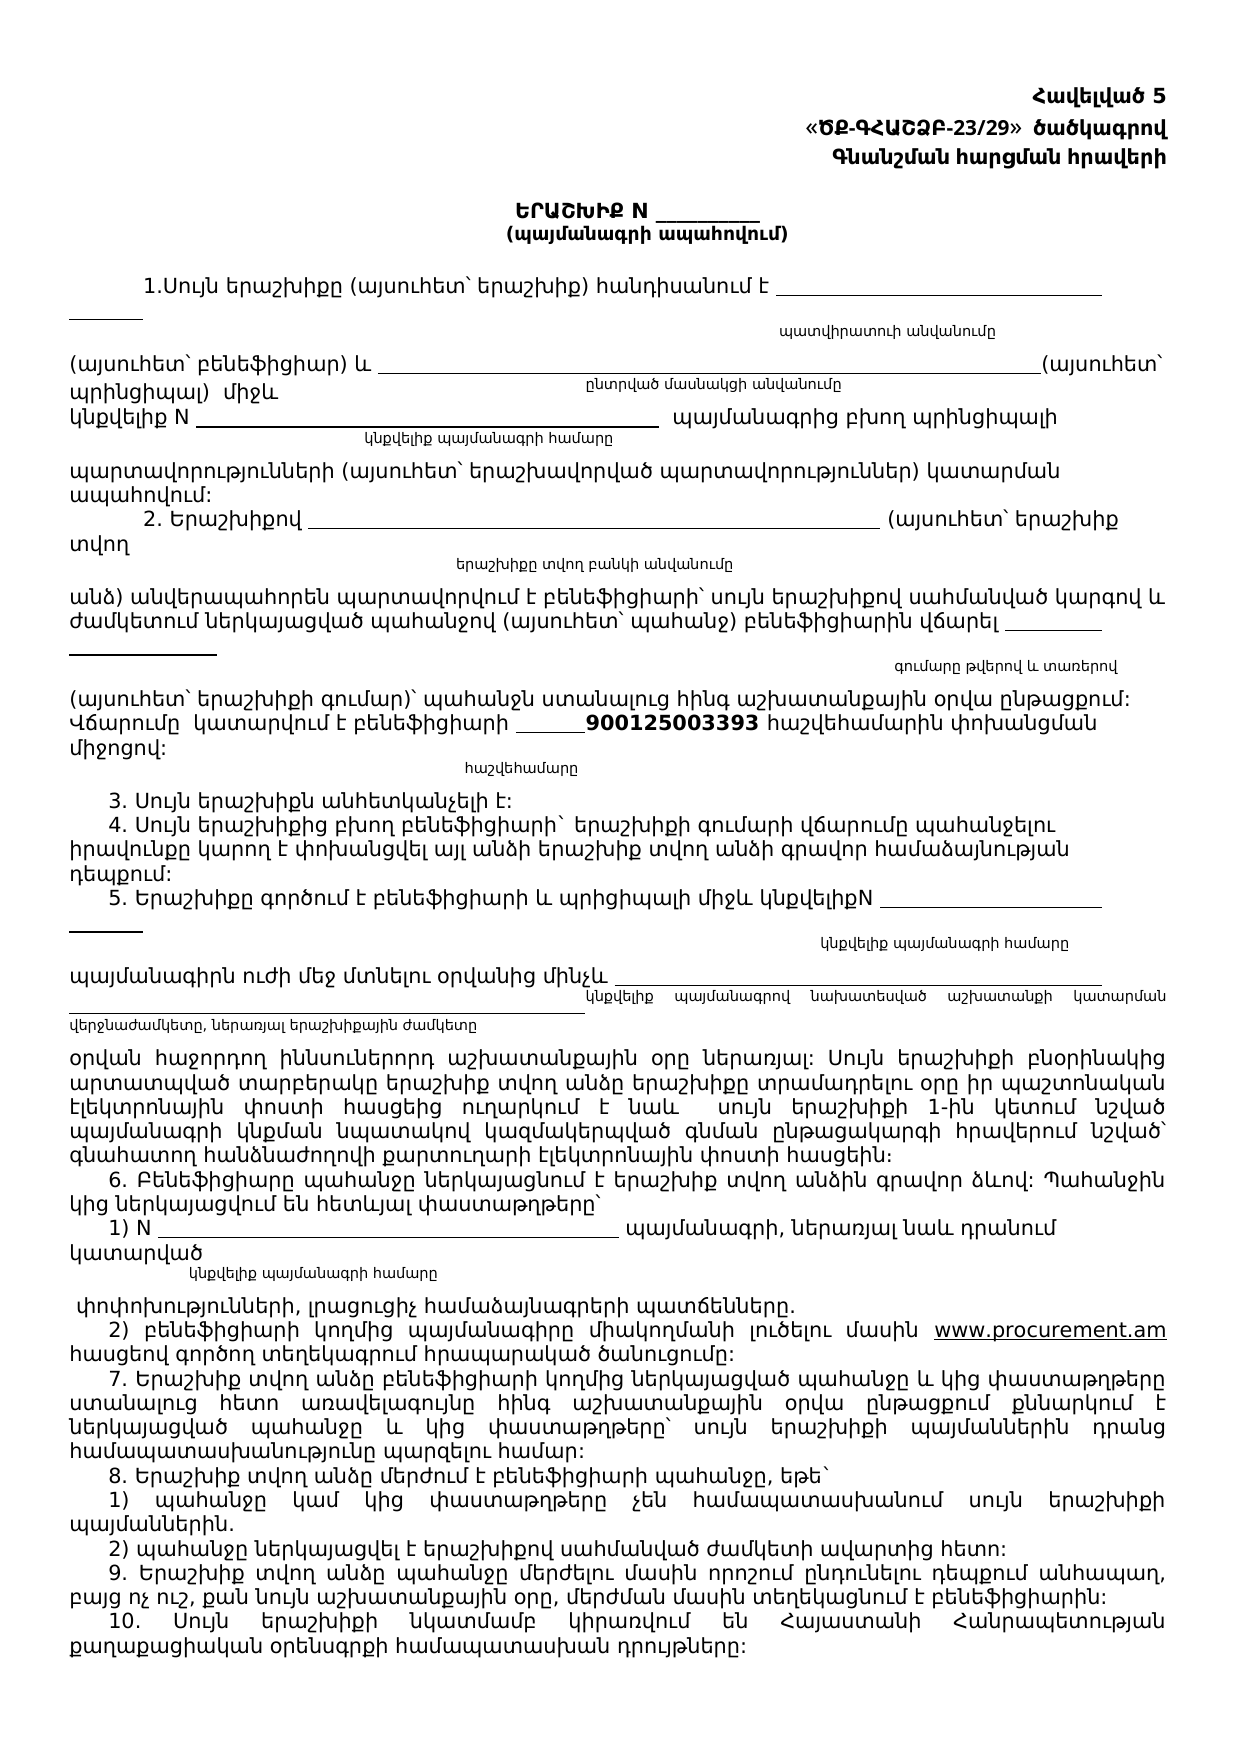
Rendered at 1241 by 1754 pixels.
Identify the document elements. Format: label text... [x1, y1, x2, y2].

text Հավելված 5 [69, 84, 1167, 108]
text (պայմանագրի ապահովում) [69, 223, 1167, 245]
text կնքվելիք պայմանագրի համարը [585, 934, 1167, 964]
text 9. Երաշխիք տվող անձը պահանջը մերժելու մասին որոշում ընդունելու դեպքում անհապաղ, բայց ոչ ուշ, քան նույն աշխատանքային օրը, մերժման մասին տեղեկացնում է բենեֆիցիարին: [69, 1561, 1167, 1609]
list պայմանագիրն ուժի մեջ մտնելու օրվանից մինչև կնքվելիք պայմանագրով նախատեսված աշխատանքի կատարման վերջնաժամկետը, ներառյալ երաշխիքային ժամկետը [69, 964, 1167, 1046]
text կնքվելիք N պայմանագրից բխող պրինցիպալի [69, 405, 1167, 429]
text անձ) անվերապահորեն պարտավորվում է բենեֆիցիարի՝ սույն երաշխիքով սահմանված կարգով և ժամկետում ներկայացված պահանջով (այսուհետ՝ պահանջ) բենեֆիցիարին վճարել [69, 585, 1167, 658]
text պարտավորությունների (այսուհետ՝ երաշխավորված պարտավորություններ) կատարման ապահովում: [69, 459, 1167, 507]
text 6. Բենեֆիցիարը պահանջը ներկայացնում է երաշխիք տվող անձին գրավոր ձևով: Պահանջին կից ներկայացվում են հետևյալ փաստաթղթերը՝ [69, 1168, 1167, 1216]
text գումարը թվերով և տառերով [807, 658, 1167, 687]
text 5. Երաշխիքը գործում է բենեֆիցիարի և պրիցիպալի միջև կնքվելիքN [69, 886, 1167, 934]
text «ԾՔ-ԳՀԱՇՁԲ-23/29» ծածկագրով [69, 108, 1167, 142]
text 2) պահանջը ներկայացվել է երաշխիքով սահմանված ժամկետի ավարտից հետո: [69, 1537, 1167, 1561]
text ԵՐԱՇԽԻՔ N __________ [69, 199, 1167, 223]
text 7. Երաշխիք տվող անձը բենեֆիցիարի կողմից ներկայացված պահանջը և կից փաստաթղթերը ստանալուց հետո առավելագույնը հինգ աշխատանքային օրվա ընթացքում քննարկում է ներկայացված պահանջը և կից փաստաթղթերը՝ սույն երաշխիքի պայմաններին դրանց համապատասխանությունը պարզելու համար: [69, 1367, 1167, 1464]
text 10. Սույն երաշխիքի նկատմամբ կիրառվում են Հայաստանի Հանրապետության քաղաքացիական օրենսգրքի համապատասխան դրույթները: [69, 1609, 1167, 1658]
text կնքվելիք պայմանագրի համարը [69, 429, 1167, 459]
text (այսուհետ՝ երաշխիքի գումար)՝ պահանջն ստանալուց հինգ աշխատանքային օրվա ընթացքում: Վճարումը կատարվում է բենեֆիցիարի 900125003393 հաշվեհամարին փոխանցման միջոցով: [69, 687, 1167, 760]
text 3. Սույն երաշխիքն անհետկանչելի է: [69, 789, 1167, 813]
text 8. Երաշխիք տվող անձը մերժում է բենեֆիցիարի պահանջը, եթե` [69, 1464, 1167, 1488]
text Գնանշման հարցման հրավերի [69, 142, 1167, 171]
text կնքվելիք պայմանագրի համարը [69, 1265, 1167, 1294]
text 2. Երաշխիքով (այսուհետ՝ երաշխիք տվող [69, 507, 1167, 556]
list օրվան հաջորդող իննսուներորդ աշխատանքային օրը ներառյալ: Սույն երաշխիքի բնօրինակից արտատպված տարբերակը երաշխիք տվող անձը երաշխիքը տրամադրելու օրը իր պաշտոնական էլեկտրոնային փոստի հասցեից ուղարկում է նաև սույն երաշխիքի 1-ին կետում նշված պայմանագրի կնքման նպատակով կազմակերպված գնման ընթացակարգի հրավերում նշված՝ գնահատող հանձնաժողովի քարտուղարի էլեկտրոնային փոստի հասցեին։ [69, 1046, 1167, 1168]
text (այսուհետ՝ բենեֆիցիար) և (այսուհետ՝ պրինցիպալ) միջև ընտրված մասնակցի անվանումը [69, 352, 1167, 405]
text փոփոխությունների, լրացուցիչ համաձայնագրերի պատճենները. [69, 1294, 1167, 1318]
text հաշվեհամարը [69, 760, 1167, 789]
text պատվիրատուի անվանումը [659, 323, 1167, 352]
text 4. Սույն երաշխիքից բխող բենեֆիցիարի` երաշխիքի գումարի վճարումը պահանջելու իրավունքը կարող է փոխանցվել այլ անձի երաշխիք տվող անձի գրավոր համաձայնության դեպքում: [69, 813, 1167, 886]
text 2) բենեֆիցիարի կողմից պայմանագիրը միակողմանի լուծելու մասին www.procurement.am հասցեով գործող տեղեկագրում հրապարակած ծանուցումը: [69, 1318, 1167, 1367]
text երաշխիքը տվող բանկի անվանումը [69, 556, 1167, 585]
text 1) N պայմանագրի, ներառյալ նաև դրանում կատարված [69, 1216, 1167, 1265]
text 1.Սույն երաշխիքը (այսուհետ՝ երաշխիք) հանդիսանում է [69, 274, 1167, 323]
text 1) պահանջը կամ կից փաստաթղթերը չեն համապատասխանում սույն երաշխիքի պայմաններին. [69, 1488, 1167, 1537]
